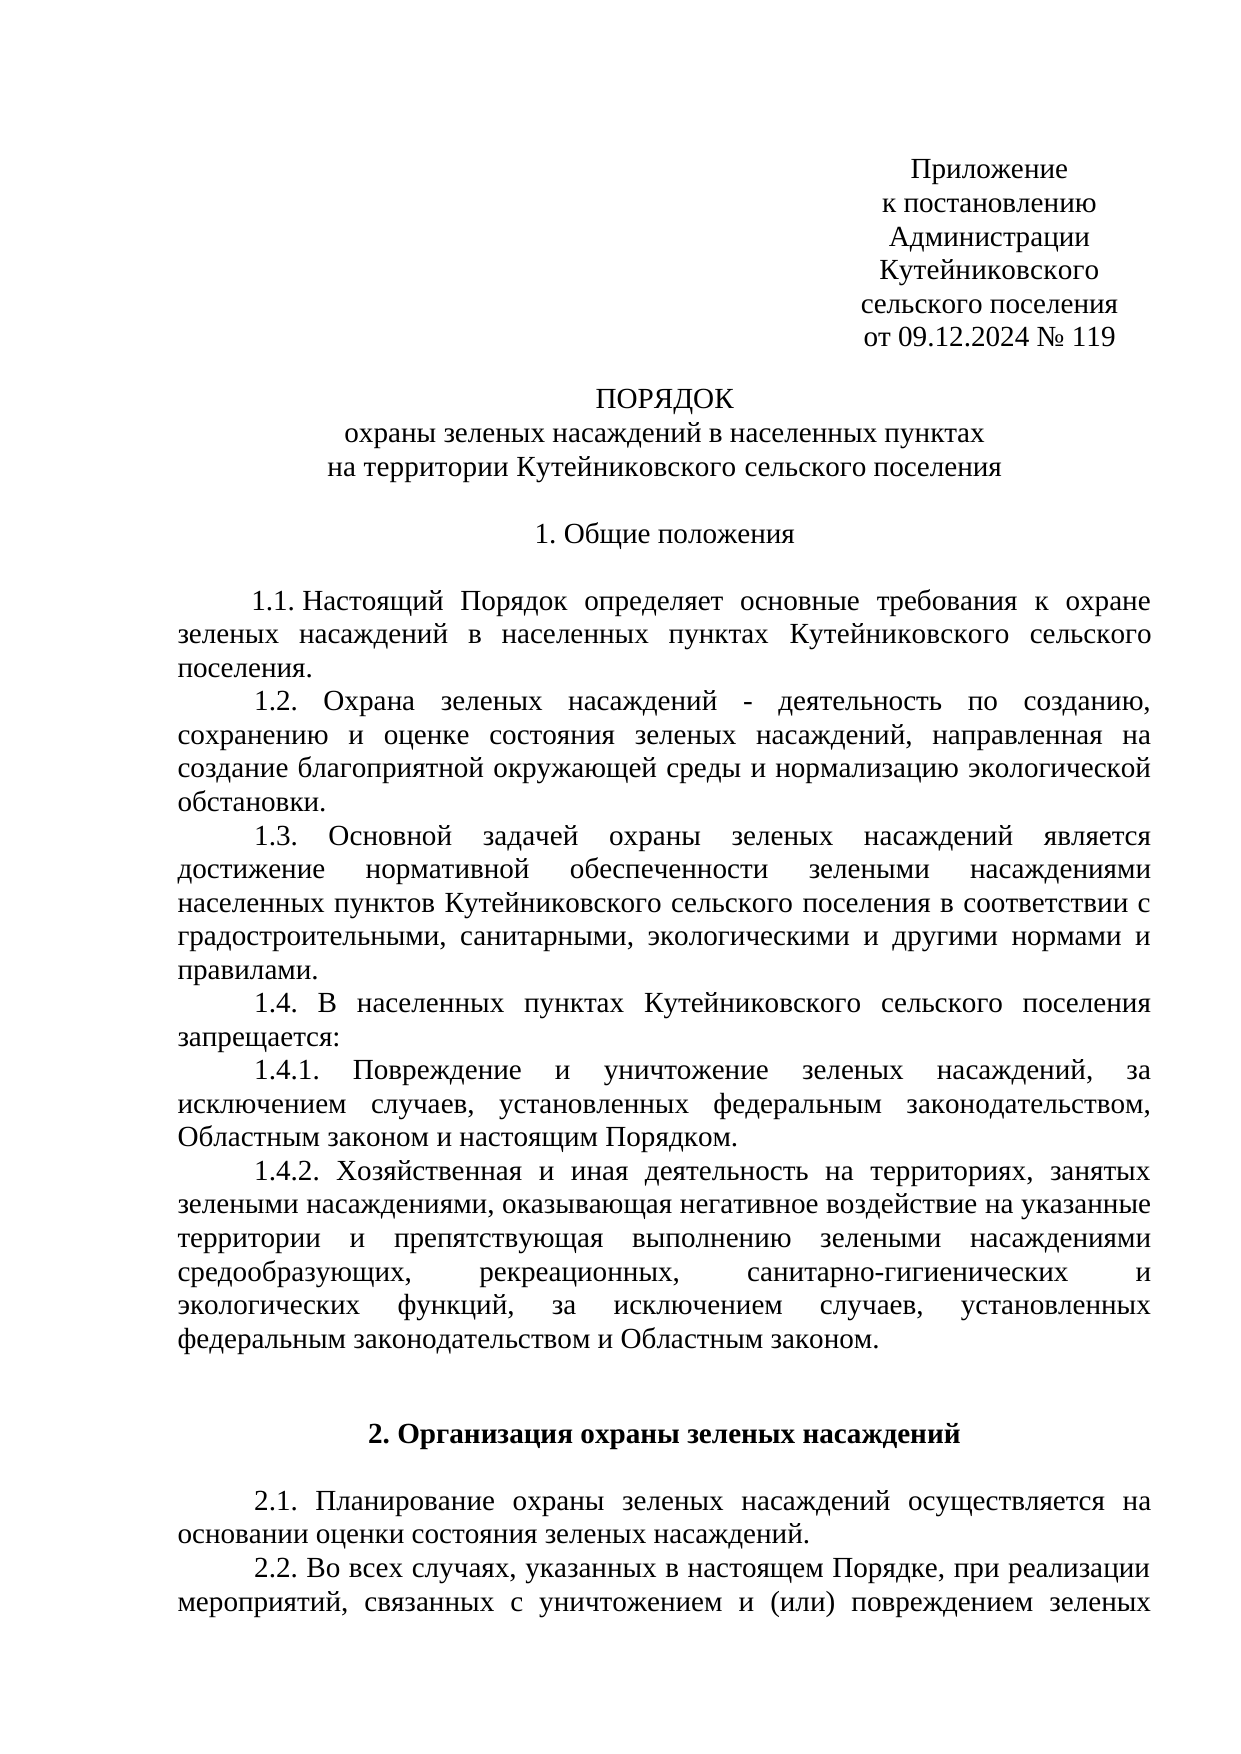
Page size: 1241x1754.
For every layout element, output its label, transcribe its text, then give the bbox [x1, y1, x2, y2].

text 1.4. В населенных пунктах Кутейниковского сельского поселения запрещается: [177, 985, 1152, 1052]
text 2.1. Планирование охраны зеленых насаждений осуществляется на основании оценки состояния зеленых насаждений. [177, 1483, 1152, 1550]
text ПОРЯДОК [177, 382, 1152, 415]
text на территории Кутейниковского сельского поселения [177, 449, 1152, 482]
text Администрации Кутейниковского сельского поселения [827, 219, 1152, 319]
text 2. Организация охраны зеленых насаждений [177, 1416, 1152, 1449]
text 1.1. Настоящий Порядок определяет основные требования к охране зеленых насаждений в населенных пунктах Кутейниковского сельского поселения. [177, 583, 1152, 683]
text 1.3. Основной задачей охраны зеленых насаждений является достижение нормативной обеспеченности зелеными насаждениями населенных пунктов Кутейниковского сельского поселения в соответствии с градостроительными, санитарными, экологическими и другими нормами и правилами. [177, 818, 1152, 985]
text к постановлению [827, 185, 1152, 219]
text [177, 1550, 1152, 1617]
text 1.2. Охрана зеленых насаждений - деятельность по созданию, сохранению и оценке состояния зеленых насаждений, направленная на создание благоприятной окружающей среды и нормализацию экологической обстановки. [177, 683, 1152, 818]
text 1.4.1. Повреждение и уничтожение зеленых насаждений, за исключением случаев, установленных федеральным законодательством, Областным законом и настоящим Порядком. [177, 1052, 1152, 1153]
text охраны зеленых насаждений в населенных пунктах [177, 415, 1152, 449]
text Приложение [827, 152, 1152, 185]
text 1. Общие положения [177, 516, 1152, 549]
text от 09.12.2024 № 119 [827, 319, 1152, 353]
text 1.4.2. Хозяйственная и иная деятельность на территориях, занятых зелеными насаждениями, оказывающая негативное воздействие на указанные территории и препятствующая выполнению зелеными насаждениями средообразующих, рекреационных, санитарно-гигиенических и экологических функций, за исключением случаев, установленных федеральным законодательством и Областным законом. [177, 1153, 1152, 1354]
